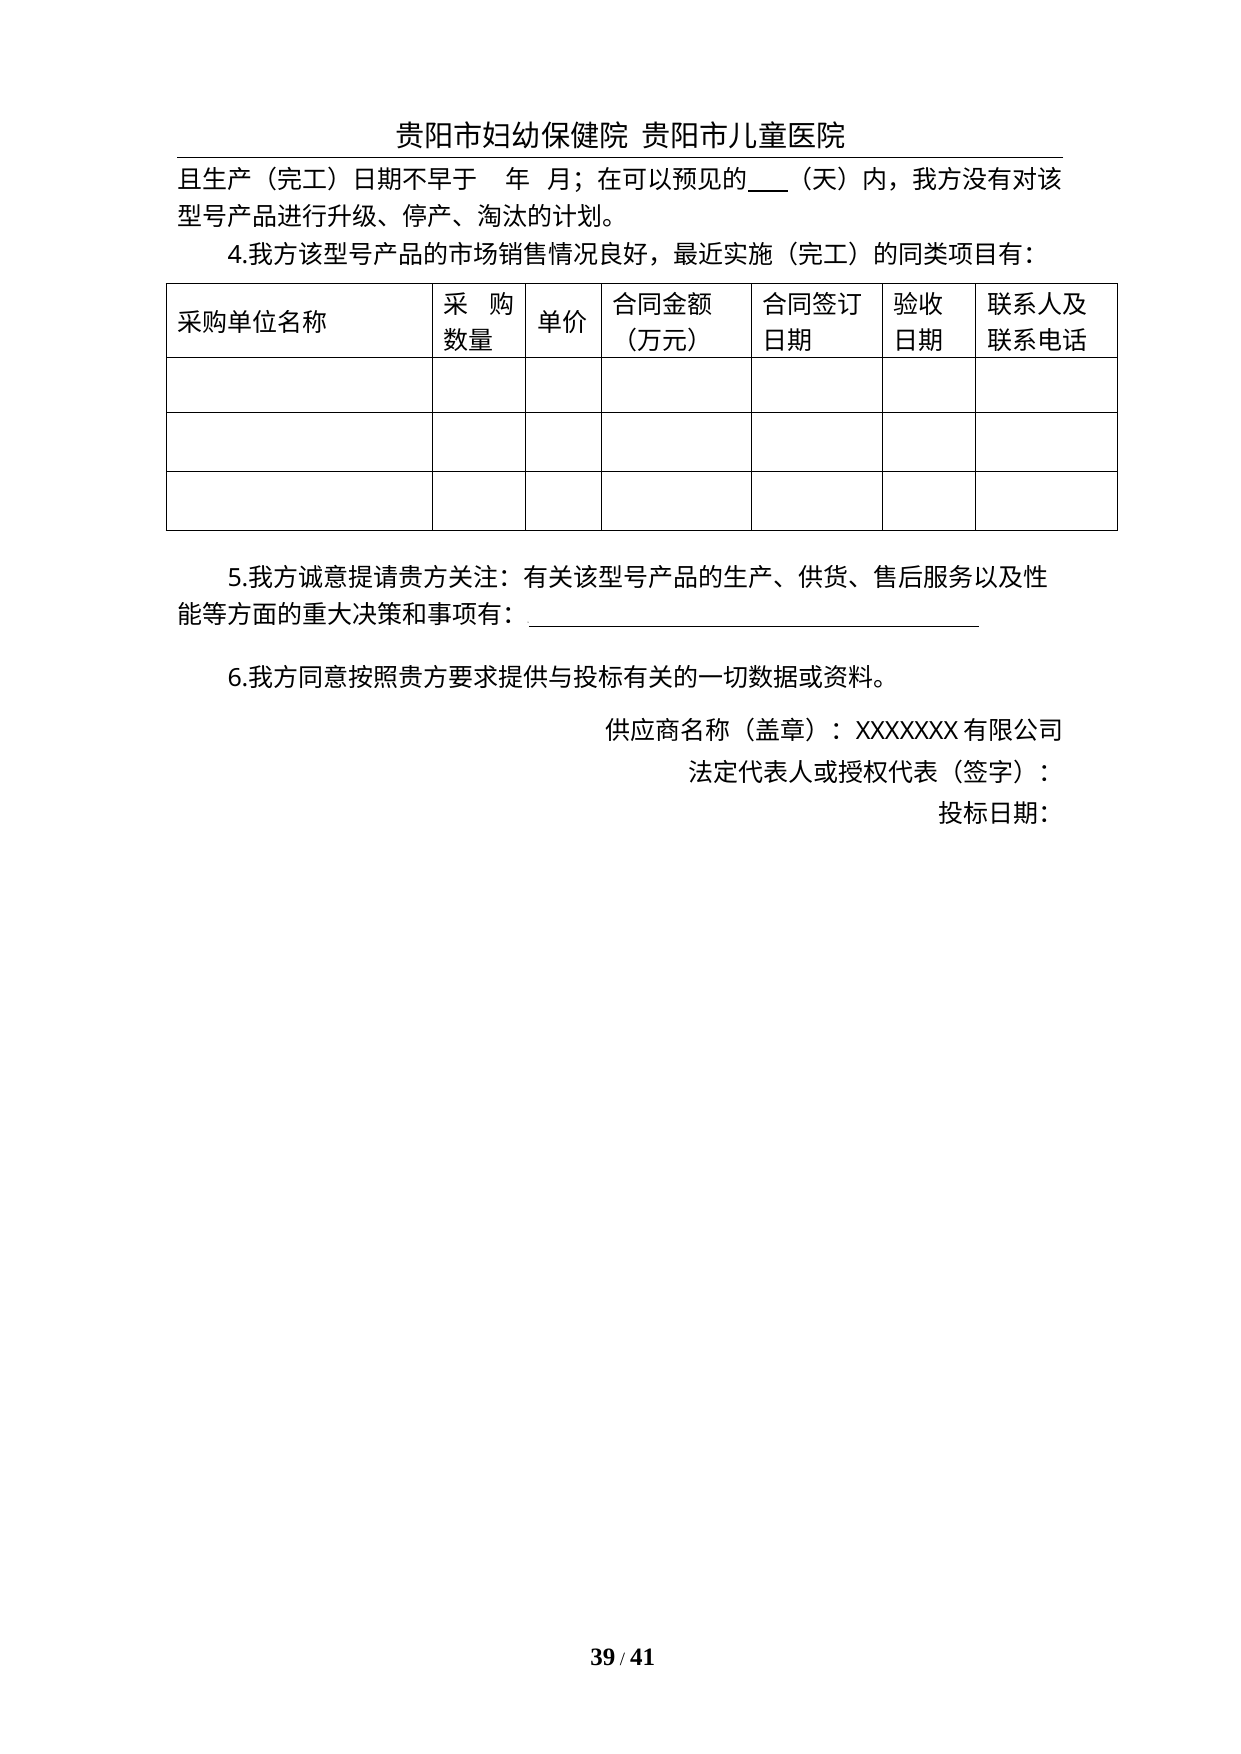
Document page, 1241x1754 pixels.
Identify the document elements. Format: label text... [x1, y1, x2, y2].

table_header 采购数量 [433, 284, 525, 357]
table_header 合同签订 日期 [752, 284, 882, 357]
text 法定代表人或授权代表（签字）： [177, 748, 1063, 789]
table_cell [433, 472, 525, 530]
table_cell [602, 358, 751, 412]
table_cell [976, 413, 1117, 471]
table_cell [883, 413, 975, 471]
text 投标日期： [177, 789, 1063, 831]
table_cell [883, 358, 975, 412]
table_header 合同金额 （万元） [602, 284, 751, 357]
table_cell [976, 472, 1117, 530]
table_cell [752, 472, 882, 530]
table_cell [883, 472, 975, 530]
table_cell [167, 472, 432, 530]
table_cell [602, 472, 751, 530]
table_cell [976, 358, 1117, 412]
table_cell [602, 413, 751, 471]
text 6.我方同意按照贵方要求提供与投标有关的一切数据或资料。 [177, 656, 1063, 693]
table_cell [752, 358, 882, 412]
text 5.我方诚意提请贵方关注：有关该型号产品的生产、供货、售后服务以及性能等方面的重大决策和事项有：U [177, 556, 1063, 631]
table_cell [752, 413, 882, 471]
table_cell [526, 472, 601, 530]
text 4.我方该型号产品的市场销售情况良好，最近实施（完工）的同类项目有： [177, 233, 1063, 271]
table_header 验收 日期 [883, 284, 975, 357]
text 供应商名称（盖章）：XXXXXXX有限公司 [177, 706, 1063, 748]
table_header 采购单位名称 [167, 284, 432, 357]
table_cell [167, 358, 432, 412]
table_cell [526, 413, 601, 471]
table_header 单价 [526, 284, 601, 357]
table_cell [167, 413, 432, 471]
table_header 联系人及 联系电话 [976, 284, 1117, 357]
table_cell [433, 413, 525, 471]
table_cell [526, 358, 601, 412]
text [177, 158, 1063, 233]
table_cell [433, 358, 525, 412]
